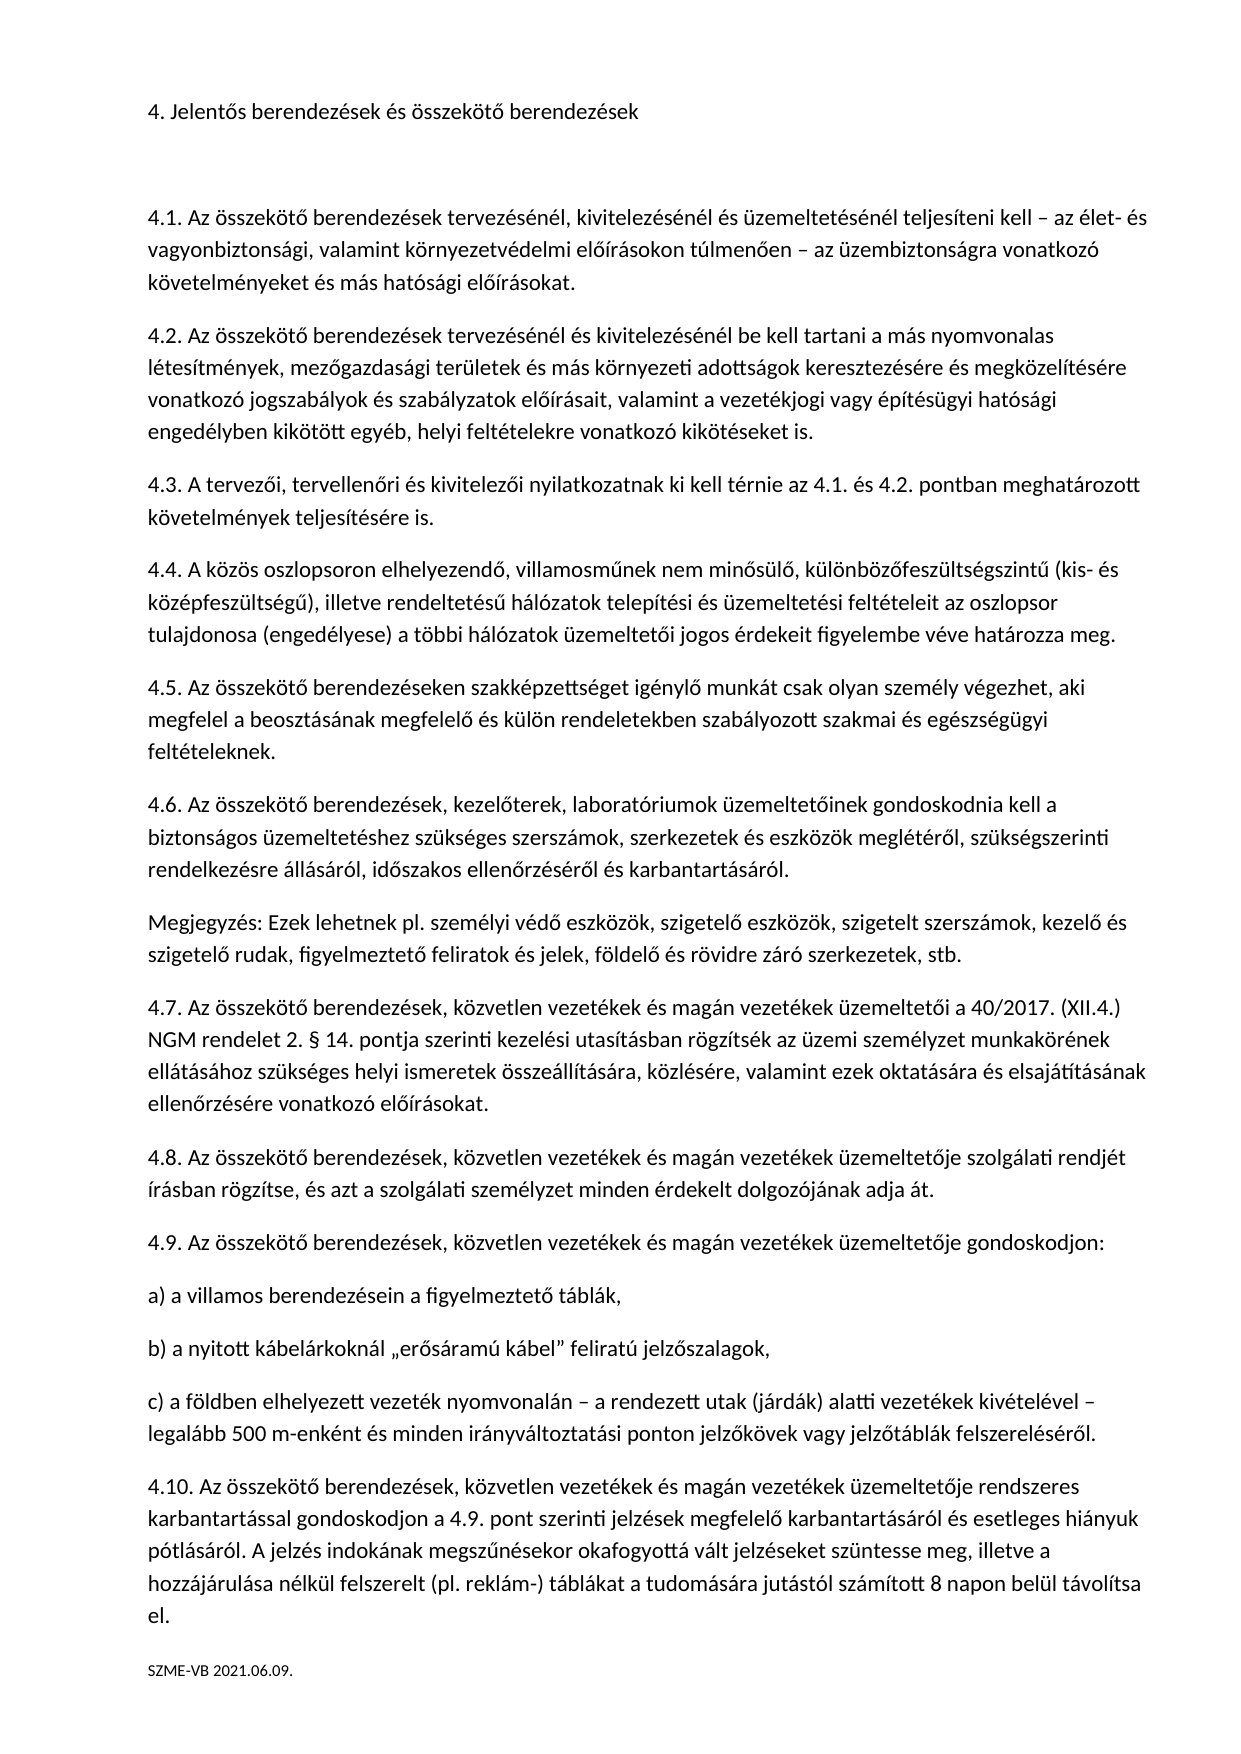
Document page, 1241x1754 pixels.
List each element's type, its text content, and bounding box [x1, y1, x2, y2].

text 4.1. Az összekötő berendezések tervezésénél, kivitelezésénél és üzemeltetésénél teljesíteni kell – az élet- és vagyonbiztonsági, valamint környezetvédelmi előírásokon túlmenően – az üzembiztonságra vonatkozó követelményeket és más hatósági előírásokat. [148, 203, 1166, 296]
text 4.2. Az összekötő berendezések tervezésénél és kivitelezésénél be kell tartani a más nyomvonalas létesítmények, mezőgazdasági területek és más környezeti adottságok keresztezésére és megközelítésére vonatkozó jogszabályok és szabályzatok előírásait, valamint a vezetékjogi vagy építésügyi hatósági engedélyben kikötött egyéb, helyi feltételekre vonatkozó kikötéseket is. [148, 321, 1166, 445]
text 4. Jelentős berendezések és összekötő berendezések [148, 97, 1166, 125]
text 4.8. Az összekötő berendezések, közvetlen vezetékek és magán vezetékek üzemeltetője szolgálati rendjét írásban rögzítse, és azt a szolgálati személyzet minden érdekelt dolgozójának adja át. [148, 1143, 1166, 1203]
text 4.4. A közös oszlopsoron elhelyezendő, villamosműnek nem minősülő, különbözőfeszültségszintű (kis- és középfeszültségű), illetve rendeltetésű hálózatok telepítési és üzemeltetési feltételeit az oszlopsor tulajdonosa (engedélyese) a többi hálózatok üzemeltetői jogos érdekeit figyelembe véve határozza meg. [148, 556, 1166, 648]
text b) a nyitott kábelárkoknál „erősáramú kábel” feliratú jelzőszalagok, [148, 1334, 1166, 1362]
text 4.3. A tervezői, tervellenőri és kivitelezői nyilatkozatnak ki kell térnie az 4.1. és 4.2. pontban meghatározott követelmények teljesítésére is. [148, 470, 1166, 531]
text c) a földben elhelyezett vezeték nyomvonalán – a rendezett utak (járdák) alatti vezetékek kivételével – legalább 500 m-enként és minden irányváltoztatási ponton jelzőkövek vagy jelzőtáblák felszereléséről. [148, 1387, 1166, 1447]
text 4.5. Az összekötő berendezéseken szakképzettséget igénylő munkát csak olyan személy végezhet, aki megfelel a beosztásának megfelelő és külön rendeletekben szabályozott szakmai és egészségügyi feltételeknek. [148, 673, 1166, 765]
text Megjegyzés: Ezek lehetnek pl. személyi védő eszközök, szigetelő eszközök, szigetelt szerszámok, kezelő és szigetelő rudak, figyelmeztető feliratok és jelek, földelő és rövidre záró szerkezetek, stb. [148, 908, 1166, 968]
text a) a villamos berendezésein a figyelmeztető táblák, [148, 1281, 1166, 1309]
text 4.10. Az összekötő berendezések, közvetlen vezetékek és magán vezetékek üzemeltetője rendszeres karbantartással gondoskodjon a 4.9. pont szerinti jelzések megfelelő karbantartásáról és esetleges hiányuk pótlásáról. A jelzés indokának megszűnésekor okafogyottá vált jelzéseket szüntesse meg, illetve a hozzájárulása nélkül felszerelt (pl. reklám-) táblákat a tudomására jutástól számított 8 napon belül távolítsa el. [148, 1472, 1166, 1629]
text 4.9. Az összekötő berendezések, közvetlen vezetékek és magán vezetékek üzemeltetője gondoskodjon: [148, 1228, 1166, 1256]
text 4.7. Az összekötő berendezések, közvetlen vezetékek és magán vezetékek üzemeltetői a 40/2017. (XII.4.) NGM rendelet 2. § 14. pontja szerinti kezelési utasításban rögzítsék az üzemi személyzet munkakörének ellátásához szükséges helyi ismeretek összeállítására, közlésére, valamint ezek oktatására és elsajátításának ellenőrzésére vonatkozó előírásokat. [148, 993, 1166, 1118]
text 4.6. Az összekötő berendezések, kezelőterek, laboratóriumok üzemeltetőinek gondoskodnia kell a biztonságos üzemeltetéshez szükséges szerszámok, szerkezetek és eszközök meglétéről, szükségszerinti rendelkezésre állásáról, időszakos ellenőrzéséről és karbantartásáról. [148, 790, 1166, 883]
